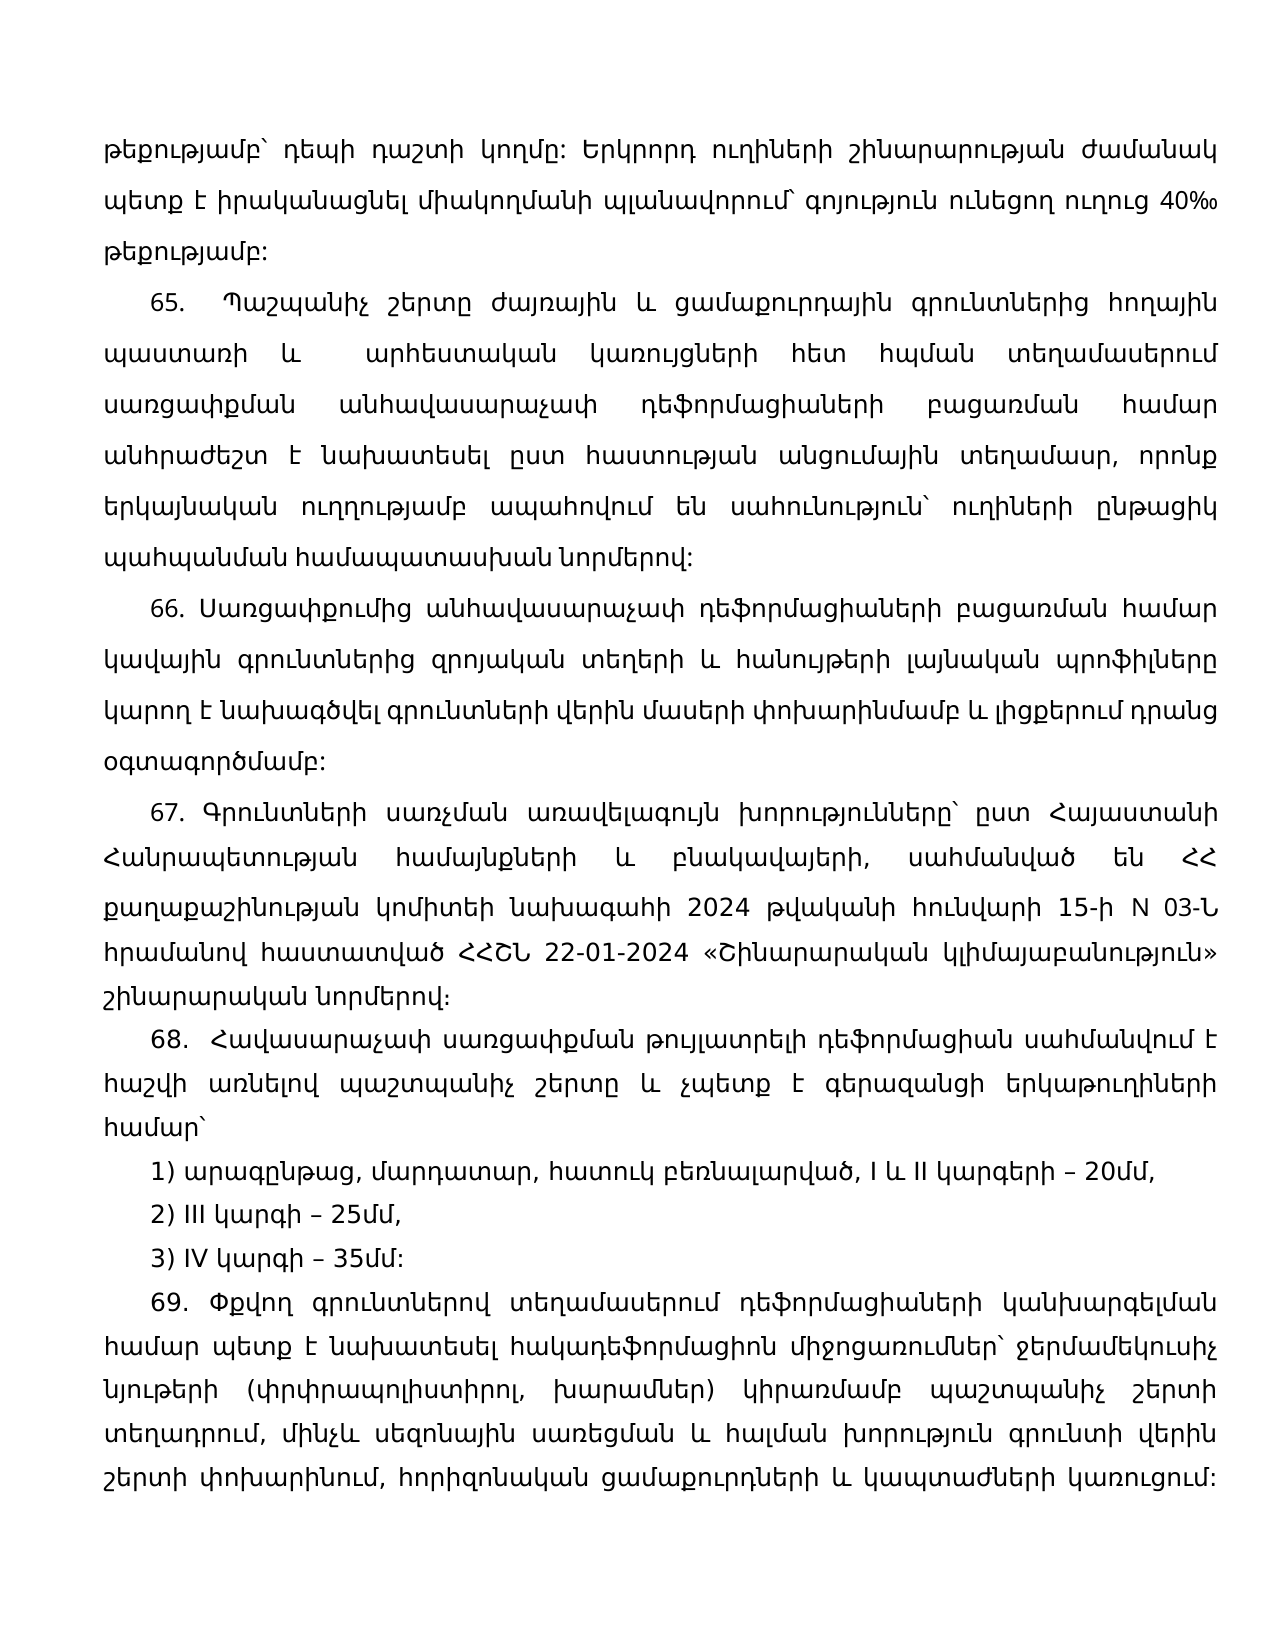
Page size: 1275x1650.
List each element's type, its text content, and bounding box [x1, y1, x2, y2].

text 1) արագընթաց, մարդատար, հատուկ բեռնալարված, I և II կարգերի – 20մմ, [103, 1157, 1219, 1186]
text 3) IV կարգի – 35մմ: [103, 1244, 1219, 1274]
text 2) III կարգի – 25մմ, [103, 1201, 1219, 1230]
text 68. Հավասարաչափ սառցափքման թույլատրելի դեֆորմացիան սահմանվում է հաշվի առնելով պաշտպանիչ շերտը և չպետք է գերազանցի երկաթուղիների համար՝ [103, 1026, 1219, 1142]
text 66. Սառցափքումից անհավասարաչափ դեֆորմացիաների բացառման համար կավային գրունտներից զրոյական տեղերի և հանույթերի լայնական պրոֆիլները կարող է նախագծվել գրունտների վերին մասերի փոխարինմամբ և լիցքերում դրանց օգտագործմամբ: [103, 591, 1219, 778]
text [103, 131, 1219, 267]
text 67. Գրունտների սառչման առավելագույն խորությունները՝ ըստ Հայաստանի Հանրապետության համայնքների և բնակավայերի, սահմանված են ՀՀ քաղաքաշինության կոմիտեի նախագահի 2024 թվականի հունվարի 15-ի N 03-Ն հրամանով հաստատված ՀՀՇՆ 22-01-2024 «Շինարարական կլիմայաբանություն» շինարարական նորմերով։ [103, 795, 1219, 1011]
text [103, 1288, 1218, 1492]
text 65. Պաշպանիչ շերտը ժայռային և ցամաքուրդային գրունտներից հողային պաստառի և արհեստական կառույցների հետ հպման տեղամասերում սառցափքման անհավասարաչափ դեֆորմացիաների բացառման համար անհրաժեշտ է նախատեսել ըստ հաստության անցումային տեղամասր, որոնք երկայնական ուղղությամբ ապահովում են սահունություն՝ ուղիների ընթացիկ պահպանման համապատասխան նորմերով: [103, 284, 1219, 574]
